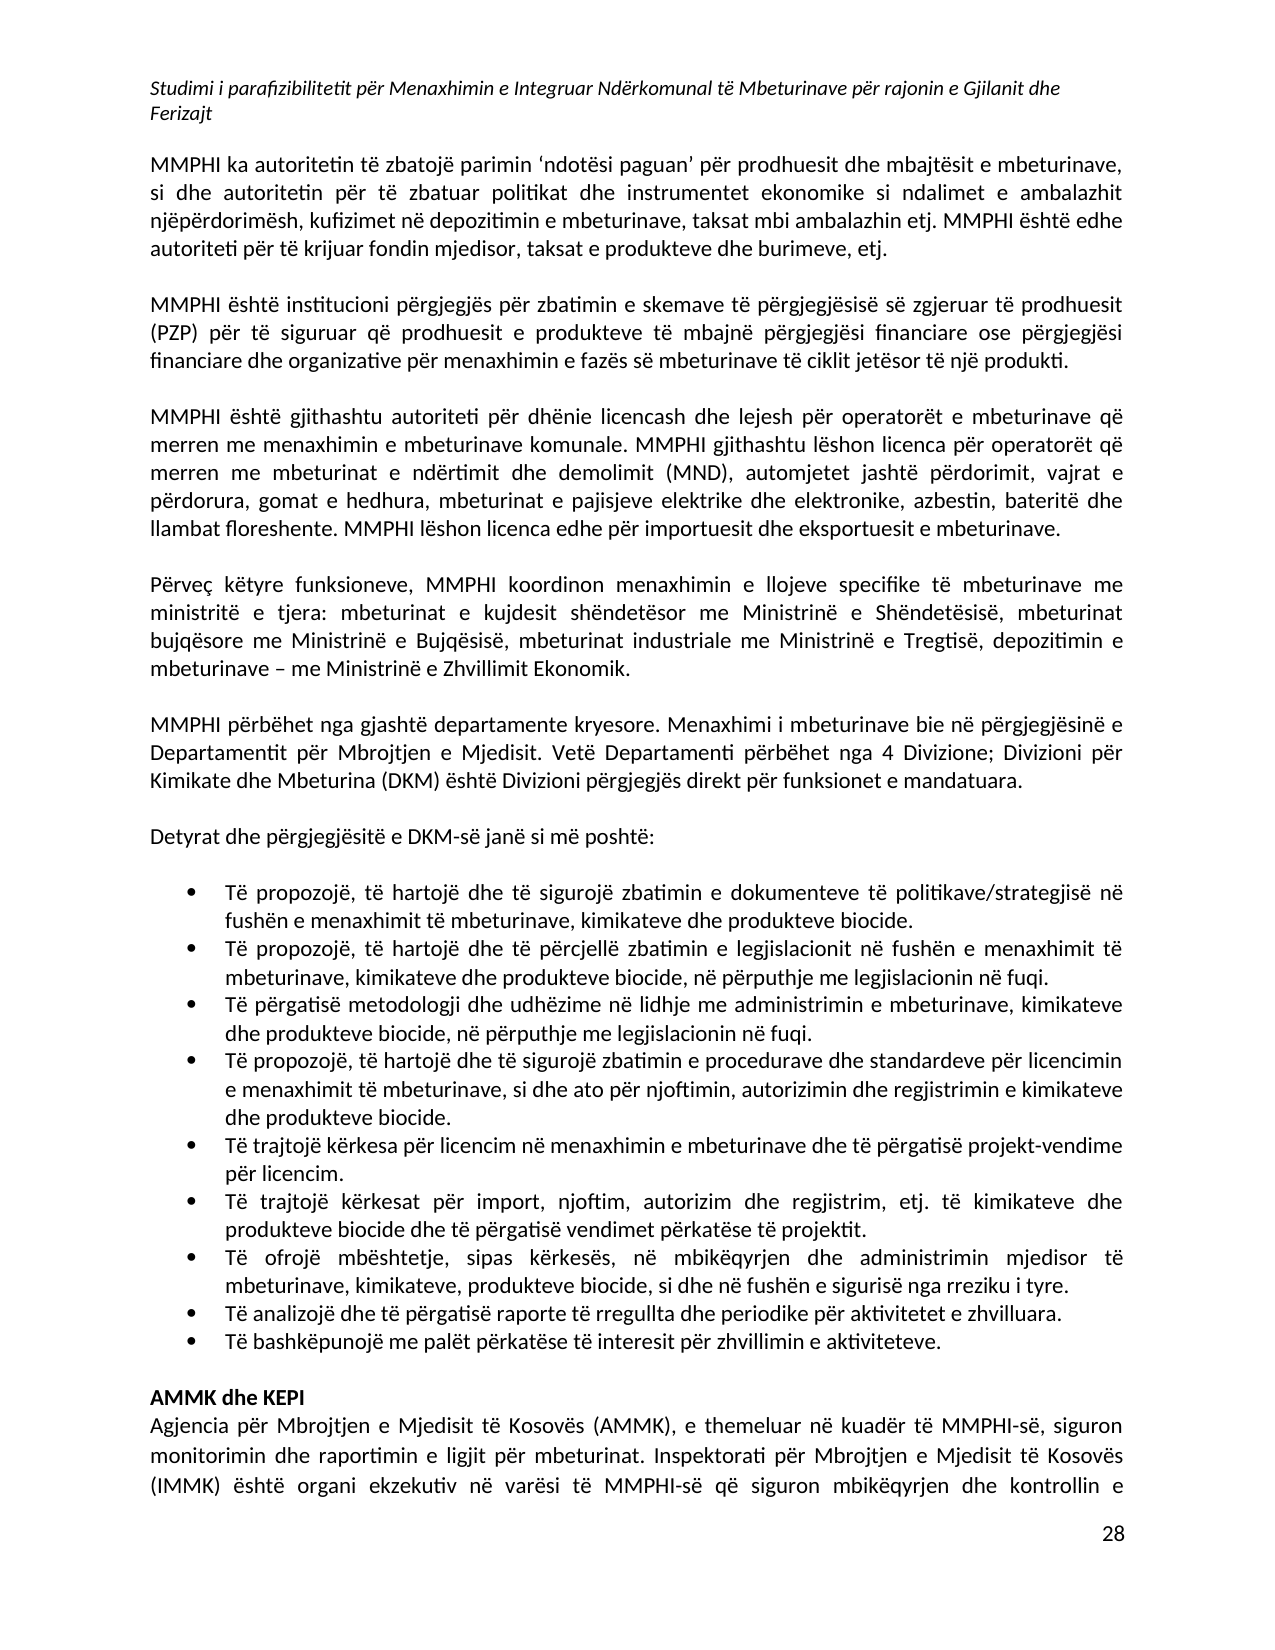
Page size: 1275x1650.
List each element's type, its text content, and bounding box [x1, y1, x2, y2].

text MMPHI ka autoritetin të zbatojë parimin ‘ndotësi paguan’ për prodhuesit dhe mbajtësit e mbeturinave, si dhe autoritetin për të zbatuar politikat dhe instrumentet ekonomike si ndalimet e ambalazhit njëpërdorimësh, kufizimet në depozitimin e mbeturinave, taksat mbi ambalazhin etj. MMPHI është edhe autoriteti për të krijuar fondin mjedisor, taksat e produkteve dhe burimeve, etj. [150, 150, 1125, 262]
list Të trajtojë kërkesa për licencim në menaxhimin e mbeturinave dhe të përgatisë projekt-vendime për licencim. [187, 1131, 1125, 1187]
text MMPHI është gjithashtu autoriteti për dhënie licencash dhe lejesh për operatorët e mbeturinave që merren me menaxhimin e mbeturinave komunale. MMPHI gjithashtu lëshon licenca për operatorët që merren me mbeturinat e ndërtimit dhe demolimit (MND), automjetet jashtë përdorimit, vajrat e përdorura, gomat e hedhura, mbeturinat e pajisjeve elektrike dhe elektronike, azbestin, bateritë dhe llambat floreshente. MMPHI lëshon licenca edhe për importuesit dhe eksportuesit e mbeturinave. [150, 402, 1125, 542]
text Detyrat dhe përgjegjësitë e DKM-së janë si më poshtë: [150, 822, 1125, 851]
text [150, 1411, 1125, 1499]
list Të propozojë, të hartojë dhe të përcjellë zbatimin e legjislacionit në fushën e menaxhimit të mbeturinave, kimikateve dhe produkteve biocide, në përputhje me legjislacionin në fuqi. [187, 934, 1125, 991]
text Përveç këtyre funksioneve, MMPHI koordinon menaxhimin e llojeve specifike të mbeturinave me ministritë e tjera: mbeturinat e kujdesit shëndetësor me Ministrinë e Shëndetësisë, mbeturinat bujqësore me Ministrinë e Bujqësisë, mbeturinat industriale me Ministrinë e Tregtisë, depozitimin e mbeturinave – me Ministrinë e Zhvillimit Ekonomik. [150, 570, 1125, 682]
text MMPHI përbëhet nga gjashtë departamente kryesore. Menaxhimi i mbeturinave bie në përgjegjësinë e Departamentit për Mbrojtjen e Mjedisit. Vetë Departamenti përbëhet nga 4 Divizione; Divizioni për Kimikate dhe Mbeturina (DKM) është Divizioni përgjegjës direkt për funksionet e mandatuara. [150, 710, 1125, 794]
list Të trajtojë kërkesat për import, njoftim, autorizim dhe regjistrim, etj. të kimikateve dhe produkteve biocide dhe të përgatisë vendimet përkatëse të projektit. [187, 1187, 1125, 1243]
list Të ofrojë mbështetje, sipas kërkesës, në mbikëqyrjen dhe administrimin mjedisor të mbeturinave, kimikateve, produkteve biocide, si dhe në fushën e sigurisë nga rreziku i tyre. [187, 1243, 1125, 1299]
text MMPHI është institucioni përgjegjës për zbatimin e skemave të përgjegjësisë së zgjeruar të prodhuesit (PZP) për të siguruar që prodhuesit e produkteve të mbajnë përgjegjësi financiare ose përgjegjësi financiare dhe organizative për menaxhimin e fazës së mbeturinave të ciklit jetësor të një produkti. [150, 290, 1125, 374]
list Të bashkëpunojë me palët përkatëse të interesit për zhvillimin e aktiviteteve. [187, 1327, 1125, 1355]
text AMMK dhe KEPI [150, 1383, 1125, 1411]
list Të përgatisë metodologji dhe udhëzime në lidhje me administrimin e mbeturinave, kimikateve dhe produkteve biocide, në përputhje me legjislacionin në fuqi. [187, 991, 1125, 1047]
list Të propozojë, të hartojë dhe të sigurojë zbatimin e dokumenteve të politikave/strategjisë në fushën e menaxhimit të mbeturinave, kimikateve dhe produkteve biocide. [187, 878, 1125, 934]
list Të analizojë dhe të përgatisë raporte të rregullta dhe periodike për aktivitetet e zhvilluara. [187, 1299, 1125, 1327]
list Të propozojë, të hartojë dhe të sigurojë zbatimin e procedurave dhe standardeve për licencimin e menaxhimit të mbeturinave, si dhe ato për njoftimin, autorizimin dhe regjistrimin e kimikateve dhe produkteve biocide. [187, 1047, 1125, 1131]
